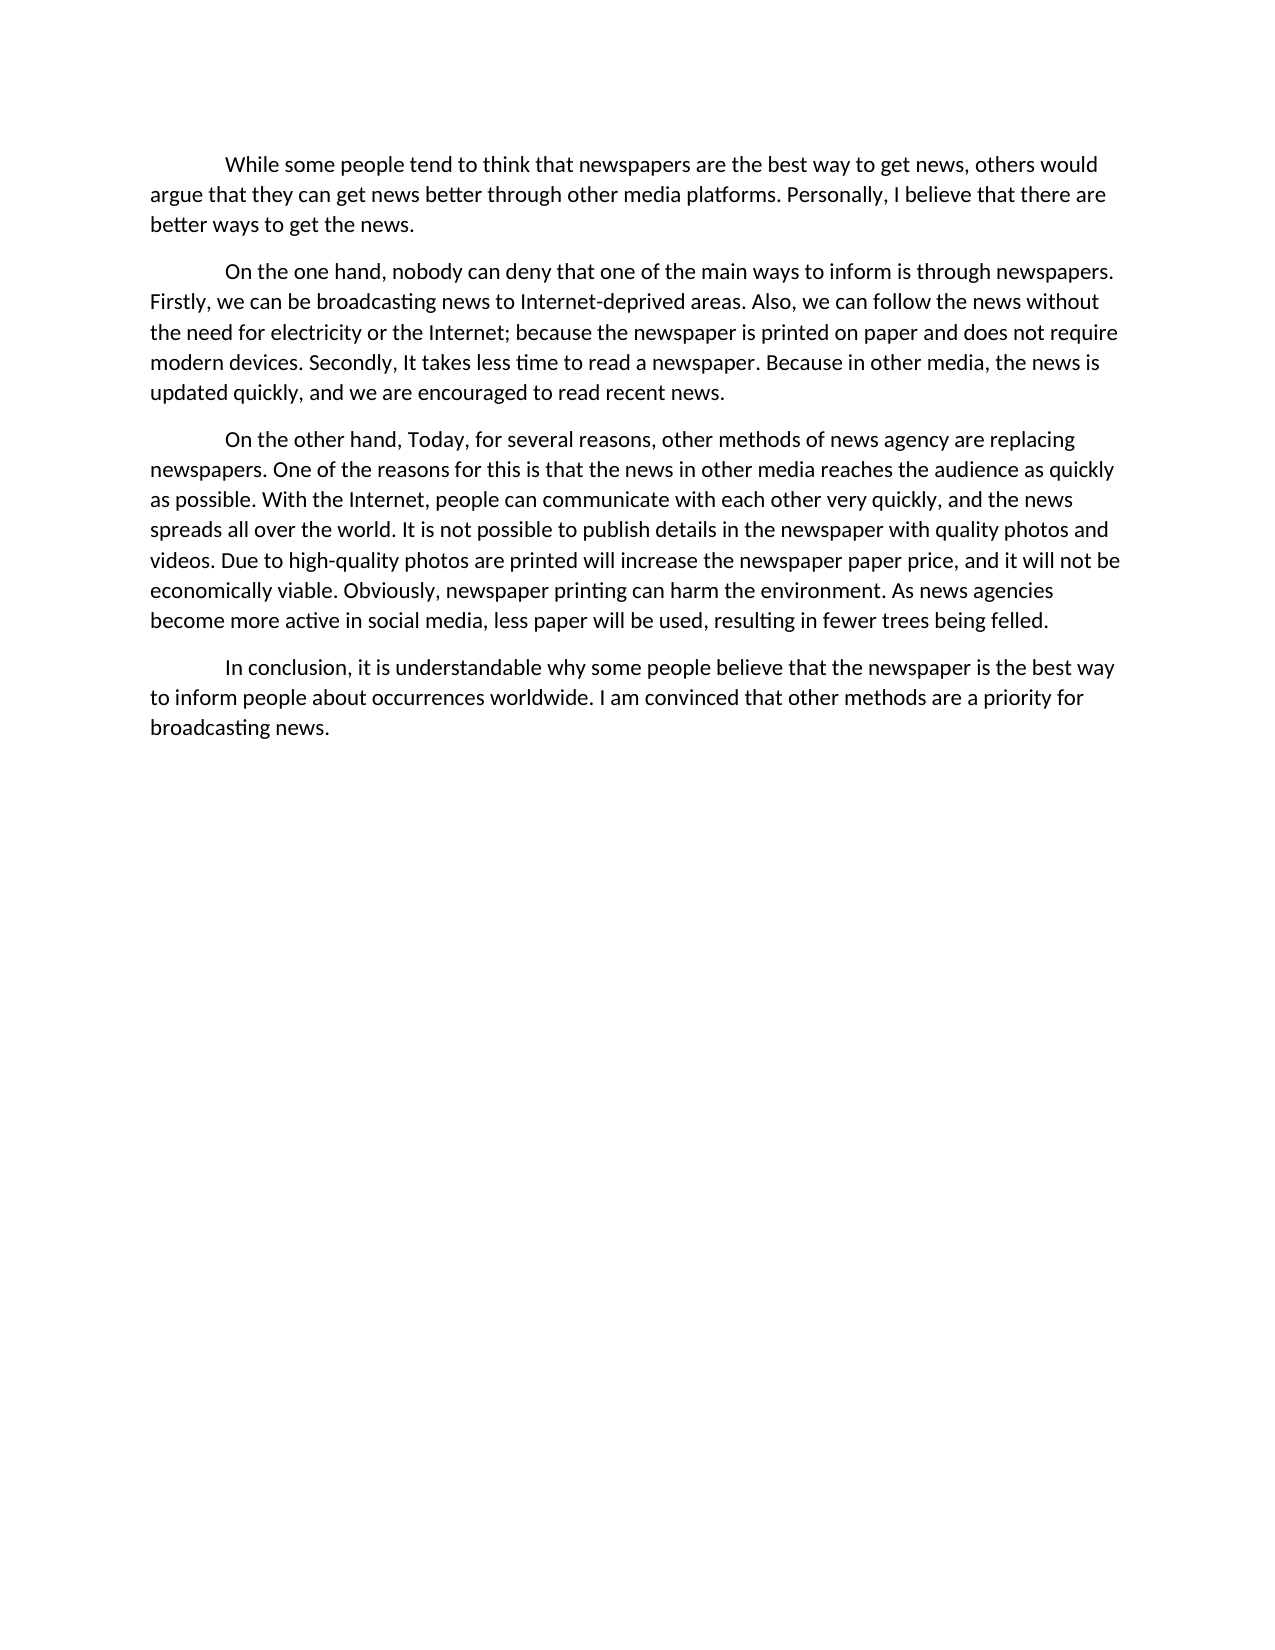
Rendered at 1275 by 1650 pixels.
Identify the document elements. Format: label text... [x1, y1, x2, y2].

text On the other hand, Today, for several reasons, other methods of news agency are replacing newspapers. One of the reasons for this is that the news in other media reaches the audience as quickly as possible. With the Internet, people can communicate with each other very quickly, and the news spreads all over the world. It is not possible to publish details in the newspaper with quality photos and videos. Due to high-quality photos are printed will increase the newspaper paper price, and it will not be economically viable. Obviously, newspaper printing can harm the environment. As news agencies become more active in social media, less paper will be used, resulting in fewer trees being felled. [150, 425, 1125, 634]
text In conclusion, it is understandable why some people believe that the newspaper is the best way to inform people about occurrences worldwide. I am convinced that other methods are a priority for broadcasting news. [150, 653, 1125, 742]
text While some people tend to think that newspapers are the best way to get news, others would argue that they can get news better through other media platforms. Personally, I believe that there are better ways to get the news. [150, 150, 1125, 238]
text On the one hand, nobody can deny that one of the main ways to inform is through newspapers. Firstly, we can be broadcasting news to Internet-deprived areas. Also, we can follow the news without the need for electricity or the Internet; because the newspaper is printed on paper and does not require modern devices. Secondly, It takes less time to read a newspaper. Because in other media, the news is updated quickly, and we are encouraged to read recent news. [150, 257, 1125, 406]
